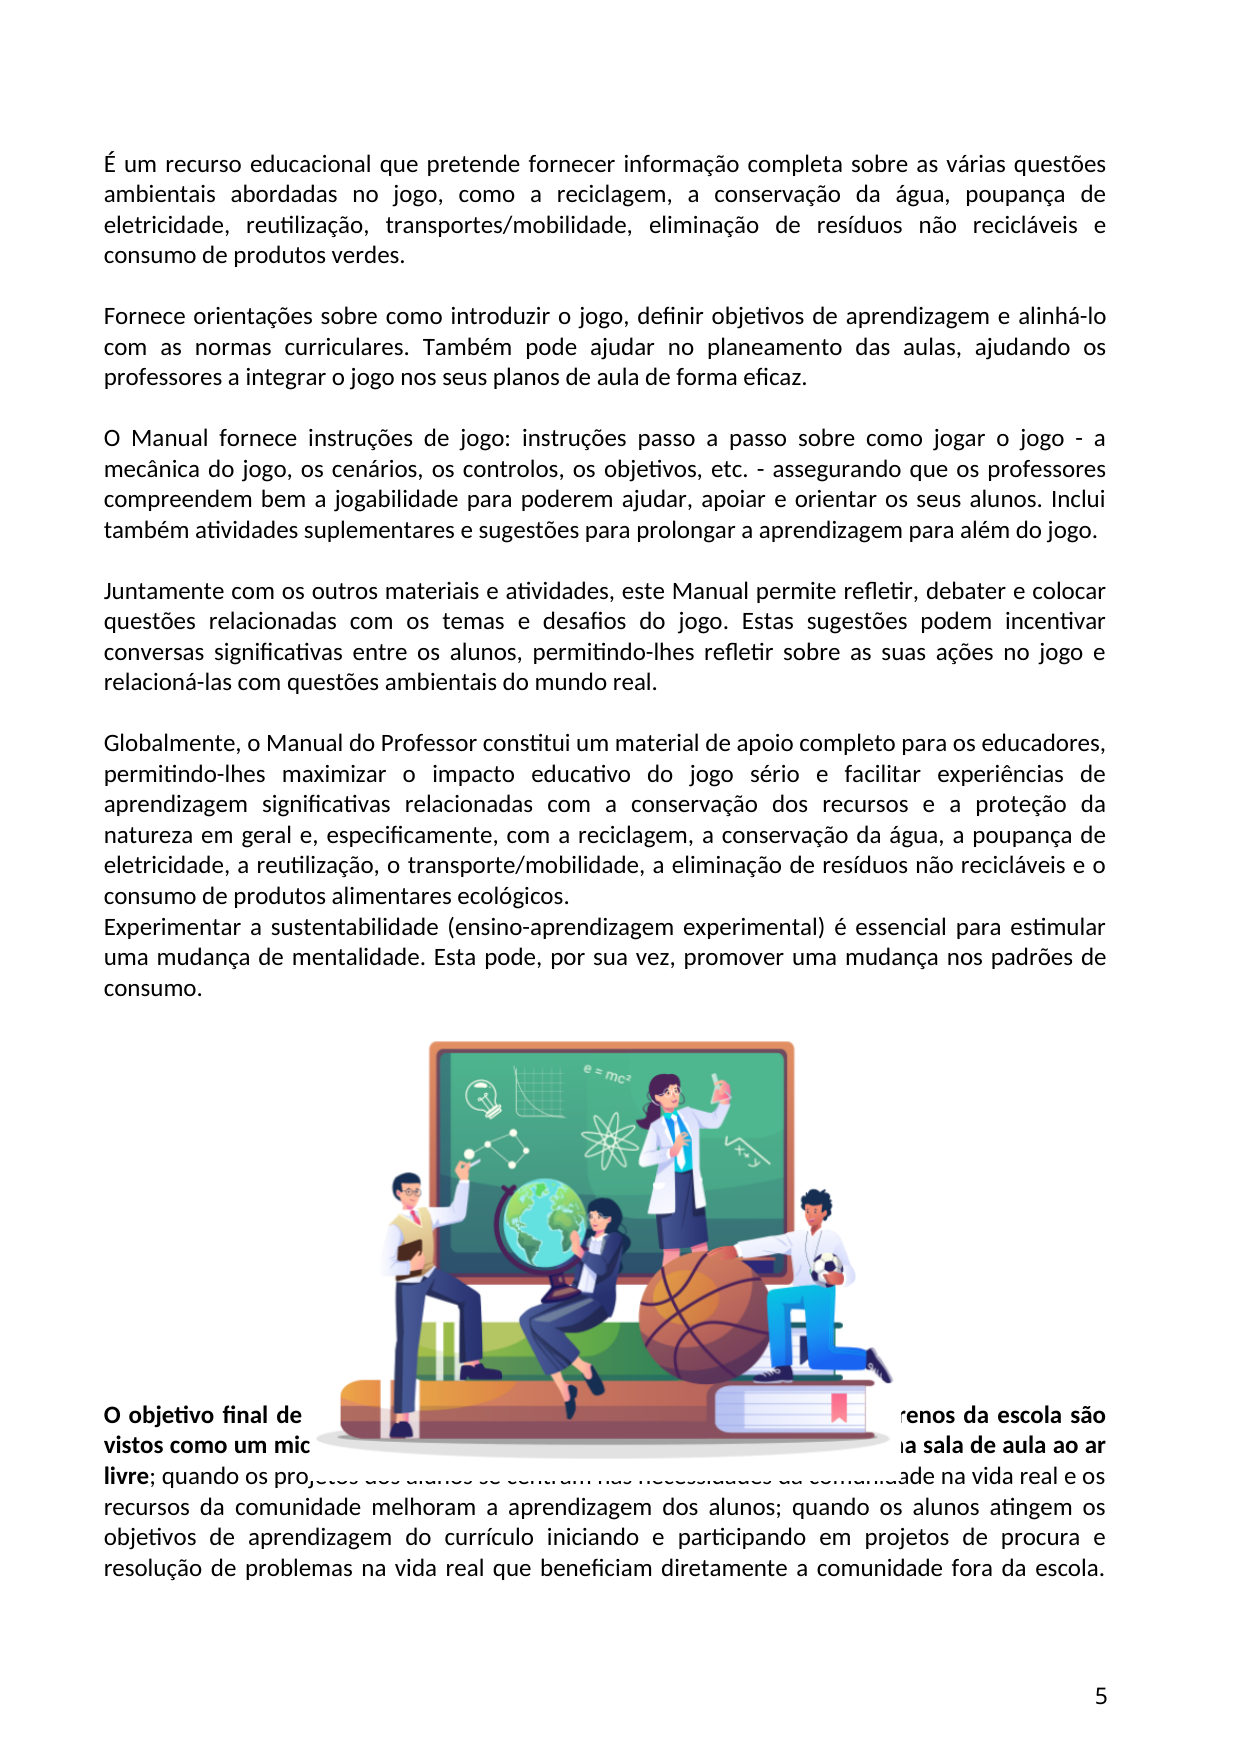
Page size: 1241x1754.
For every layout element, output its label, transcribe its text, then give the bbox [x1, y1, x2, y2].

text Globalmente, o Manual do Professor constitui um material de apoio completo para os educadores, permitindo-lhes maximizar o impacto educativo do jogo sério e facilitar experiências de aprendizagem significativas relacionadas com a conservação dos recursos e a proteção da natureza em geral e, especificamente, com a reciclagem, a conservação da água, a poupança de eletricidade, a reutilização, o transporte/mobilidade, a eliminação de resíduos não recicláveis e o consumo de produtos alimentares ecológicos. [103, 728, 1107, 911]
picture [309, 996, 902, 1481]
text Juntamente com os outros materiais e atividades, este Manual permite refletir, debater e colocar questões relacionadas com os temas e desafios do jogo. Estas sugestões podem incentivar conversas significativas entre os alunos, permitindo-lhes refletir sobre as suas ações no jogo e relacioná-las com questões ambientais do mundo real. [103, 575, 1107, 697]
text O Manual fornece instruções de jogo: instruções passo a passo sobre como jogar o jogo - a mecânica do jogo, os cenários, os controlos, os objetivos, etc. - assegurando que os professores compreendem bem a jogabilidade para poderem ajudar, apoiar e orientar os seus alunos. Inclui também atividades suplementares e sugestões para prolongar a aprendizagem para além do jogo. [103, 422, 1107, 544]
text É um recurso educacional que pretende fornecer informação completa sobre as várias questões ambientais abordadas no jogo, como a reciclagem, a conservação da água, poupança de eletricidade, reutilização, transportes/mobilidade, eliminação de resíduos não recicláveis e consumo de produtos verdes. [103, 148, 1107, 270]
text Fornece orientações sobre como introduzir o jogo, definir objetivos de aprendizagem e alinhá-lo com as normas curriculares. Também pode ajudar no planeamento das aulas, ajudando os professores a integrar o jogo nos seus planos de aula de forma eficaz. [103, 300, 1107, 392]
text Experimentar a sustentabilidade (ensino-aprendizagem experimental) é essencial para estimular uma mudança de mentalidade. Esta pode, por sua vez, promover uma mudança nos padrões de consumo. [103, 911, 1107, 1002]
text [103, 1399, 1107, 1582]
